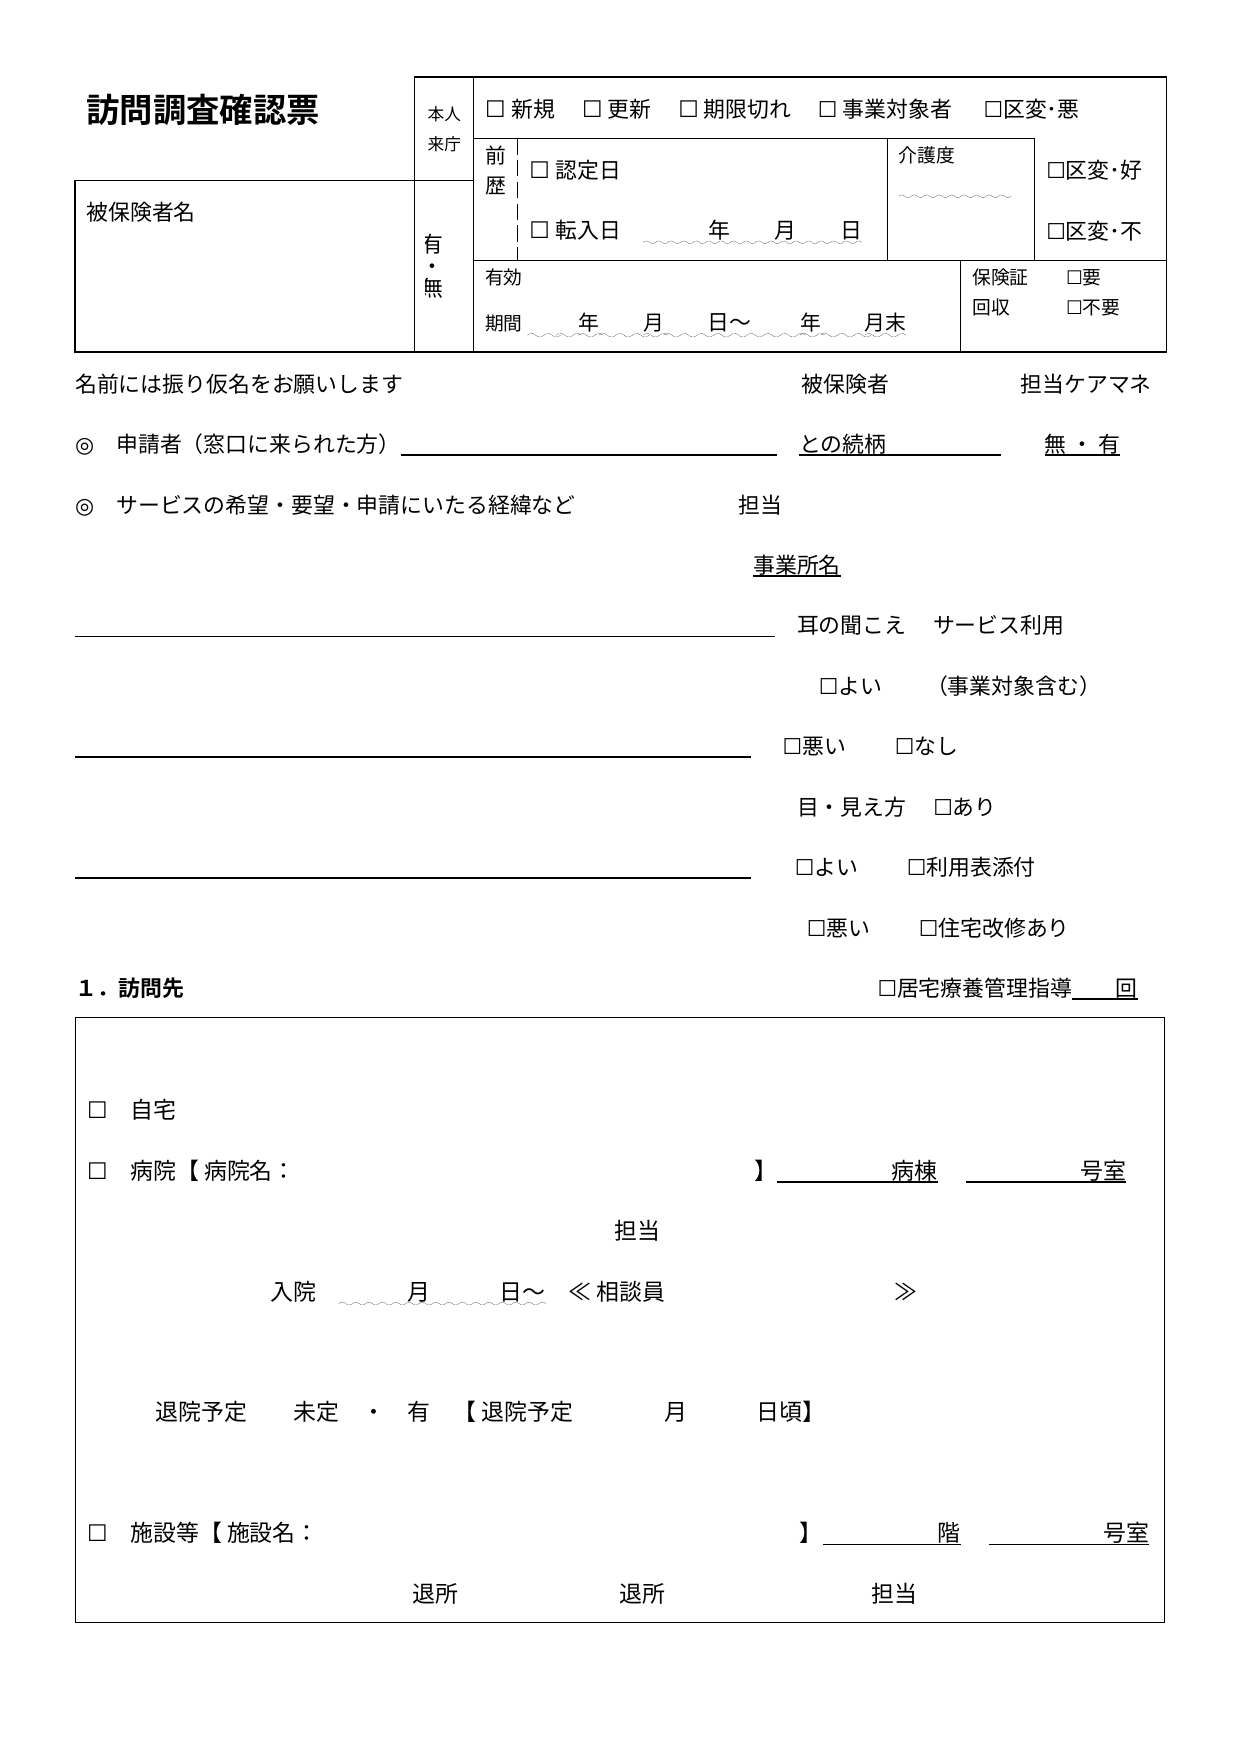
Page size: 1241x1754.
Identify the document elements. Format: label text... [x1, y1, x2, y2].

table_cell 有効 期間 年 月 日～ 年 月末 [474, 261, 960, 351]
text 名前には振り仮名をお願いします 被保険者 担当ケアマネ [75, 353, 1165, 413]
table_cell 保険証 要 回収 不要 [961, 261, 1166, 351]
text よい 利用表添付 [75, 836, 1165, 896]
text 事業所名 [75, 534, 1165, 594]
text 目・見え方 あり [75, 775, 1165, 836]
table_cell 有・無 [415, 181, 473, 351]
table_cell 介護度 [888, 139, 1034, 260]
table_cell 区変･好 区変･不 [1035, 138, 1166, 260]
text よい （事業対象含む） [75, 654, 1165, 715]
text １．訪問先 居宅療養管理指導 回 [75, 957, 1165, 1017]
text ◎ サービスの希望・要望・申請にいたる経緯など 担当 [75, 473, 1165, 534]
text 悪い 住宅改修あり [75, 896, 1165, 957]
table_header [76, 1018, 1164, 1622]
text 耳の聞こえ サービス利用 [75, 594, 1165, 654]
table_header 訪問調査確認票 [75, 76, 414, 179]
table_header 本人 来庁 [415, 78, 473, 179]
table_header 新規 更新 期限切れ 事業対象者 区変･悪 [474, 78, 1166, 138]
table_cell 認定日 転入日 年 月 日 [518, 139, 887, 260]
text 悪い なし [75, 715, 1165, 775]
table_cell 前歴 [474, 139, 518, 260]
table_cell 被保険者名 [76, 181, 414, 351]
text ◎ 申請者（窓口に来られた方） との続柄 無 ・ 有 [75, 413, 1165, 473]
